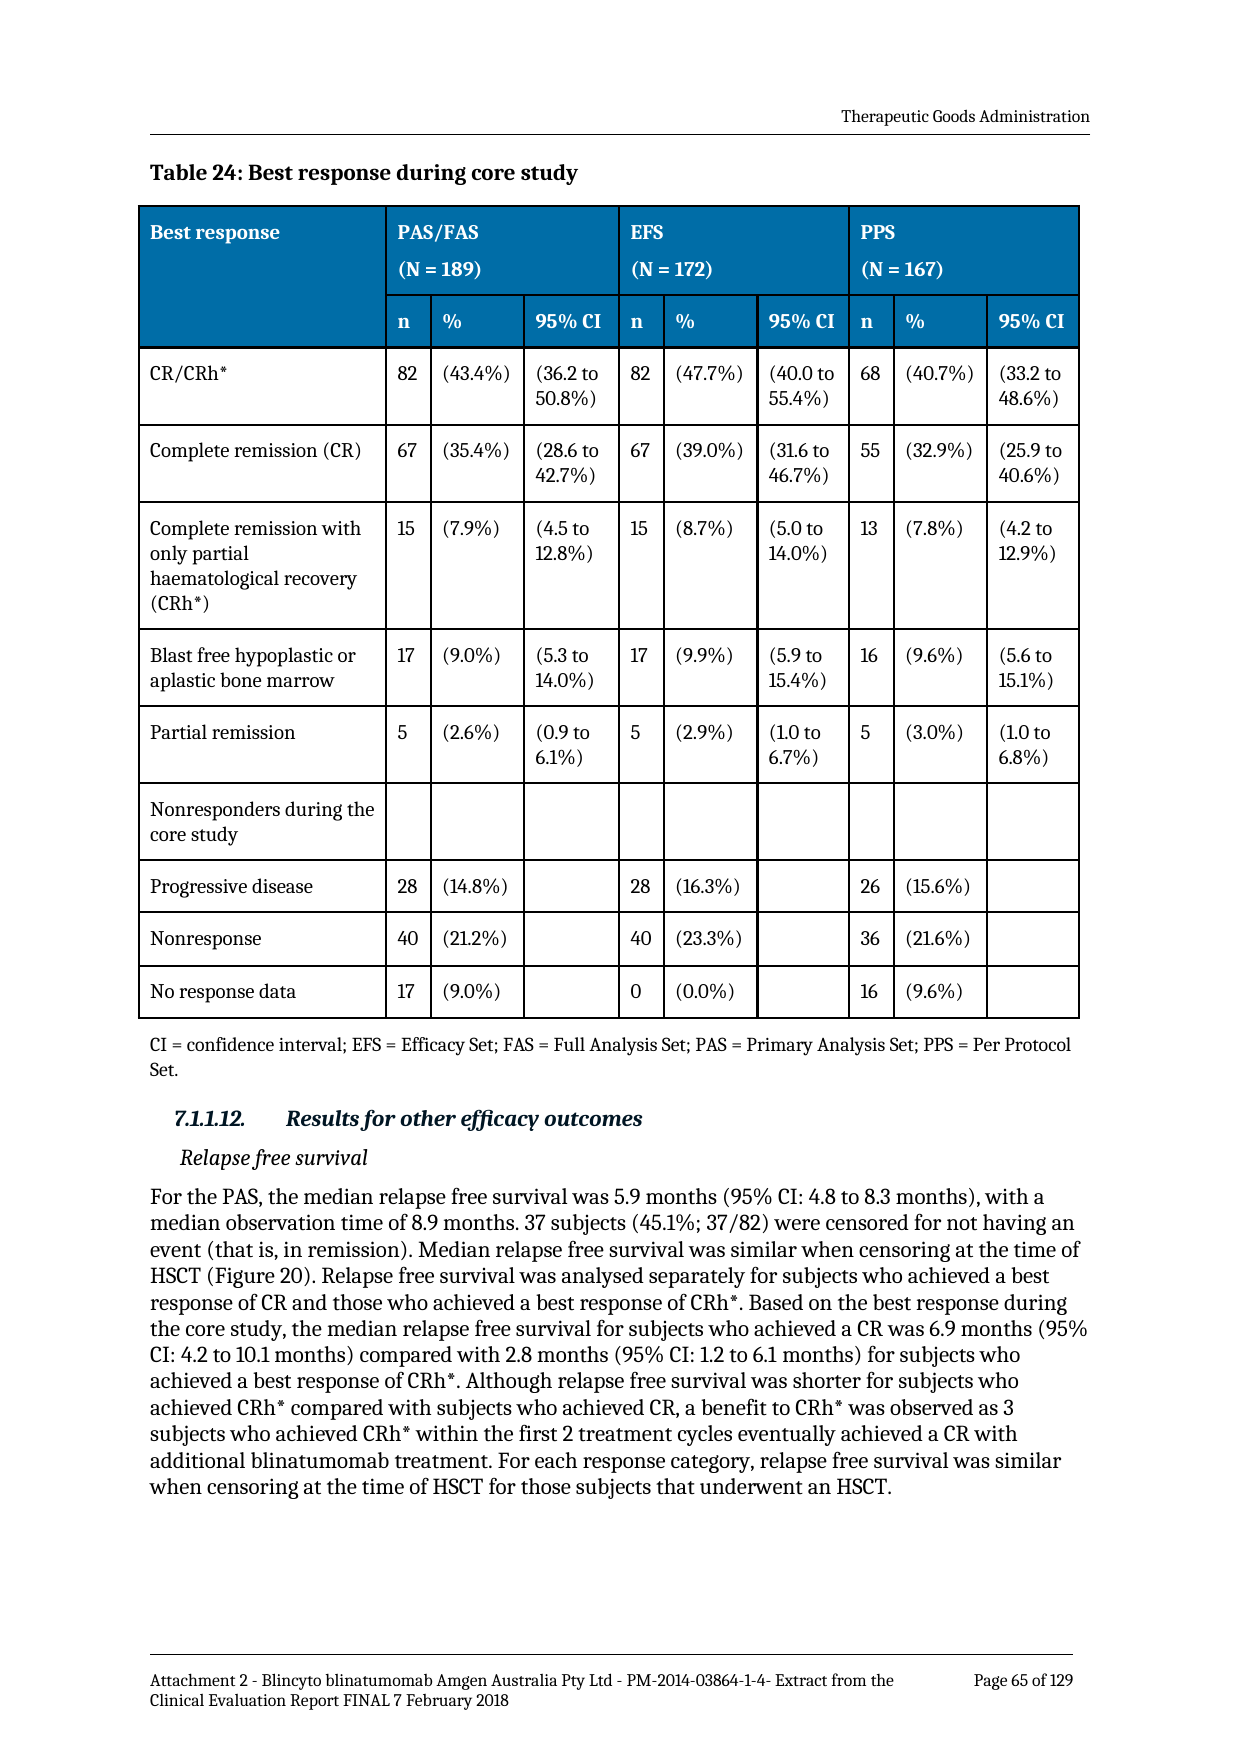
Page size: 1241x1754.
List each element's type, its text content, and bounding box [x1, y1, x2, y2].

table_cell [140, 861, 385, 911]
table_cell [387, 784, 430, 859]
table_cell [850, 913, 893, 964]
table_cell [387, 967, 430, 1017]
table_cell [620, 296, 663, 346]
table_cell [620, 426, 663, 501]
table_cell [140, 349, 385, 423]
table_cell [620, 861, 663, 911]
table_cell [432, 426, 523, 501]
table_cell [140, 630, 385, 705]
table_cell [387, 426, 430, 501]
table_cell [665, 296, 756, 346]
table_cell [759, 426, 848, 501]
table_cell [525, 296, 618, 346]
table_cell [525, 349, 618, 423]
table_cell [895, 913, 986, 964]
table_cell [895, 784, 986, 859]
subtitle Results for other efficacy outcomes [174, 1106, 1090, 1132]
subtitle Relapse free survival [179, 1145, 1090, 1171]
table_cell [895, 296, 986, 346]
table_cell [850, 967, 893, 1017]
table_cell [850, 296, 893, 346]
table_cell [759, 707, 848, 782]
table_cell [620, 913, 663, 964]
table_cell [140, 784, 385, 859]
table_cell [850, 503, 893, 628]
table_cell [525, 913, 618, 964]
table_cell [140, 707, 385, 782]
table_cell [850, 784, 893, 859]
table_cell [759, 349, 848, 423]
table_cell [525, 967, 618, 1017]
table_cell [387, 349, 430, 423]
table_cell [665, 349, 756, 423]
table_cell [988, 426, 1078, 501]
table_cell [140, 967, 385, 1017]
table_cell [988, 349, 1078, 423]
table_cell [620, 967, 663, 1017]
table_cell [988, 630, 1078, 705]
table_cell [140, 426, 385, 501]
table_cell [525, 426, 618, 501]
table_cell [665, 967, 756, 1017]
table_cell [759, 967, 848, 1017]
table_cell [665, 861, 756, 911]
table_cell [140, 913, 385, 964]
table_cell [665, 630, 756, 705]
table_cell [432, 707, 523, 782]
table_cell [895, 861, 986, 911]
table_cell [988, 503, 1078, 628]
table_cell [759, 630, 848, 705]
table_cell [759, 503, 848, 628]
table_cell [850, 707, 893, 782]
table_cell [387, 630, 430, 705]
text For the PAS, the median relapse free survival was 5.9 months (95% CI: 4.8 to 8.3 months), with a median observation time of 8.9 months. 37 subjects (45.1%; 37/82) were censored for not having an event (that is, in remission). Median relapse free survival was similar when censoring at the time of HSCT (Figure 20). Relapse free survival was analysed separately for subjects who achieved a best response of CR and those who achieved a best response of CRh*. Based on the best response during the core study, the median relapse free survival for subjects who achieved a CR was 6.9 months (95% CI: 4.2 to 10.1 months) compared with 2.8 months (95% CI: 1.2 to 6.1 months) for subjects who achieved a best response of CRh*. Although relapse free survival was shorter for subjects who achieved CRh* compared with subjects who achieved CR, a benefit to CRh* was observed as 3 subjects who achieved CRh* within the first 2 treatment cycles eventually achieved a CR with additional blinatumomab treatment. For each response category, relapse free survival was similar when censoring at the time of HSCT for those subjects that underwent an HSCT. [150, 1184, 1090, 1500]
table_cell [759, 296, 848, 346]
title Table 24: Best response during core study [150, 160, 1090, 186]
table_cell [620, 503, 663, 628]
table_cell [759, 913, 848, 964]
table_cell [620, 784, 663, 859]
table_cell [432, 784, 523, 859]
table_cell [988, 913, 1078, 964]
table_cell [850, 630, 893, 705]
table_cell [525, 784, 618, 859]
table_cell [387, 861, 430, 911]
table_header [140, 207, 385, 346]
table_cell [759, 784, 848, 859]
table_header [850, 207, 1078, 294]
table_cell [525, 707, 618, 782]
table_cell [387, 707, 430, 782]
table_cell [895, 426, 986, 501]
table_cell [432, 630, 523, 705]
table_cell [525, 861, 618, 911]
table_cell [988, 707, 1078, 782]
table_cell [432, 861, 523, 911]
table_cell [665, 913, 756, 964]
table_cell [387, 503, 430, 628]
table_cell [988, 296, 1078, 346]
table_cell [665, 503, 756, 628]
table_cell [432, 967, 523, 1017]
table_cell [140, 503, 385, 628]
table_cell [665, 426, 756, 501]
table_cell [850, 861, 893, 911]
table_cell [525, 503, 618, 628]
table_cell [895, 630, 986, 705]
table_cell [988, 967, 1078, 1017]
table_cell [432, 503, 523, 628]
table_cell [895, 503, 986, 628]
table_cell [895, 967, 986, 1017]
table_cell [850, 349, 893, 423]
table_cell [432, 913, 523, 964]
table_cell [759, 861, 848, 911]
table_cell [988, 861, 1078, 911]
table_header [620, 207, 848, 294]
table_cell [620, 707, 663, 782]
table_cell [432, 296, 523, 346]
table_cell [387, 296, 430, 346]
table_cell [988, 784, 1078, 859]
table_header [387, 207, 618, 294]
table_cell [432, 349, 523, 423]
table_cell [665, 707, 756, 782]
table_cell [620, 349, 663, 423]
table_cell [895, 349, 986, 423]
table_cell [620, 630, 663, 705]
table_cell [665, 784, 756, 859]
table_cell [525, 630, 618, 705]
text CI = confidence interval; EFS = Efficacy Set; FAS = Full Analysis Set; PAS = Primary Analysis Set; PPS = Per Protocol Set. [150, 1031, 1090, 1081]
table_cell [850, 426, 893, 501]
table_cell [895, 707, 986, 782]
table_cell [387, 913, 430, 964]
